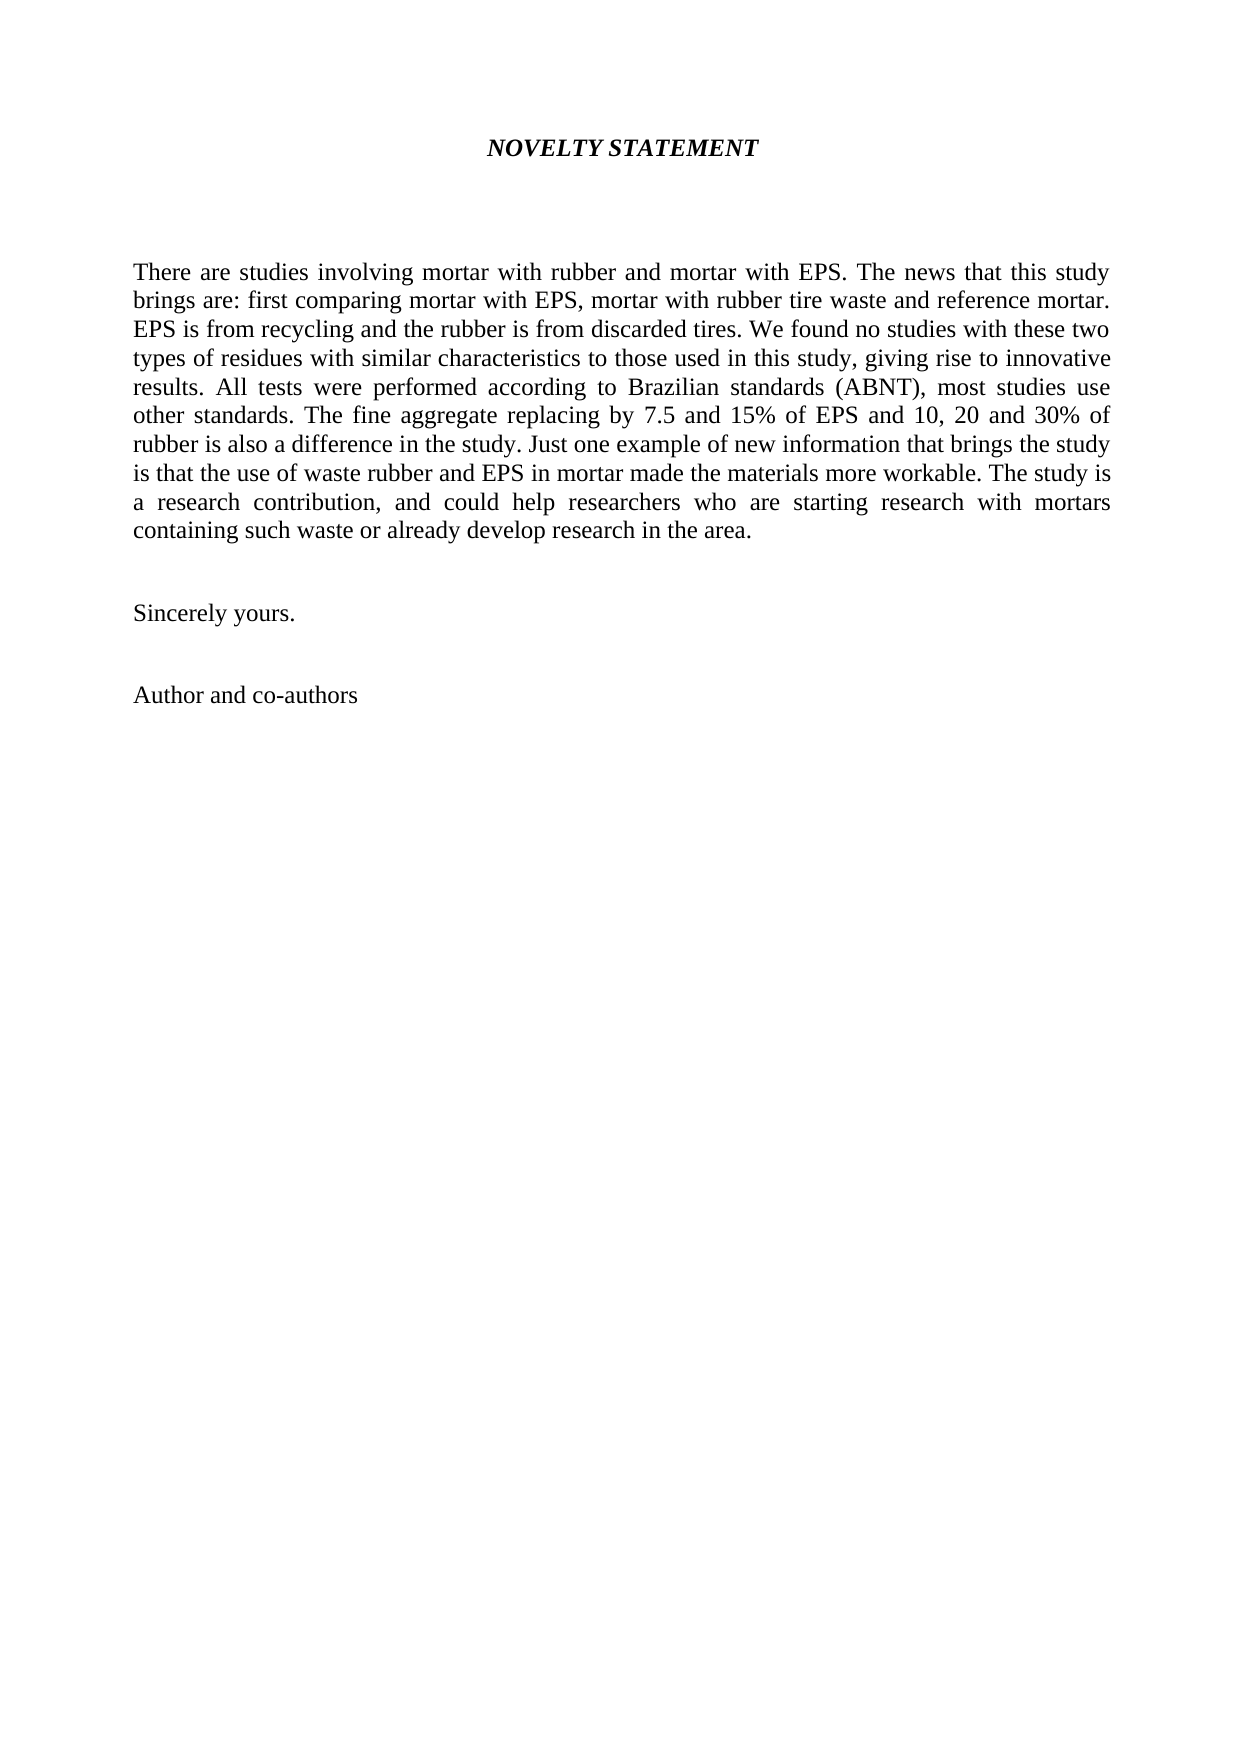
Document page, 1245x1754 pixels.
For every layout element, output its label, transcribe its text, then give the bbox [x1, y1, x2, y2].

text Sincerely yours. [133, 598, 1112, 627]
text There are studies involving mortar with rubber and mortar with EPS. The news that this study brings are: first comparing mortar with EPS, mortar with rubber tire waste and reference mortar. EPS is from recycling and the rubber is from discarded tires. We found no studies with these two types of residues with similar characteristics to those used in this study, giving rise to innovative results. All tests were performed according to Brazilian standards (ABNT), most studies use other standards. The fine aggregate replacing by 7.5 and 15% of EPS and 10, 20 and 30% of rubber is also a difference in the study. Just one example of new information that brings the study is that the use of waste rubber and EPS in mortar made the materials more workable. The study is a research contribution, and could help researchers who are starting research with mortars containing such waste or already develop research in the area. [133, 257, 1112, 544]
text Author and co-authors [133, 680, 1112, 709]
text NOVELTY STATEMENT [133, 133, 1112, 162]
